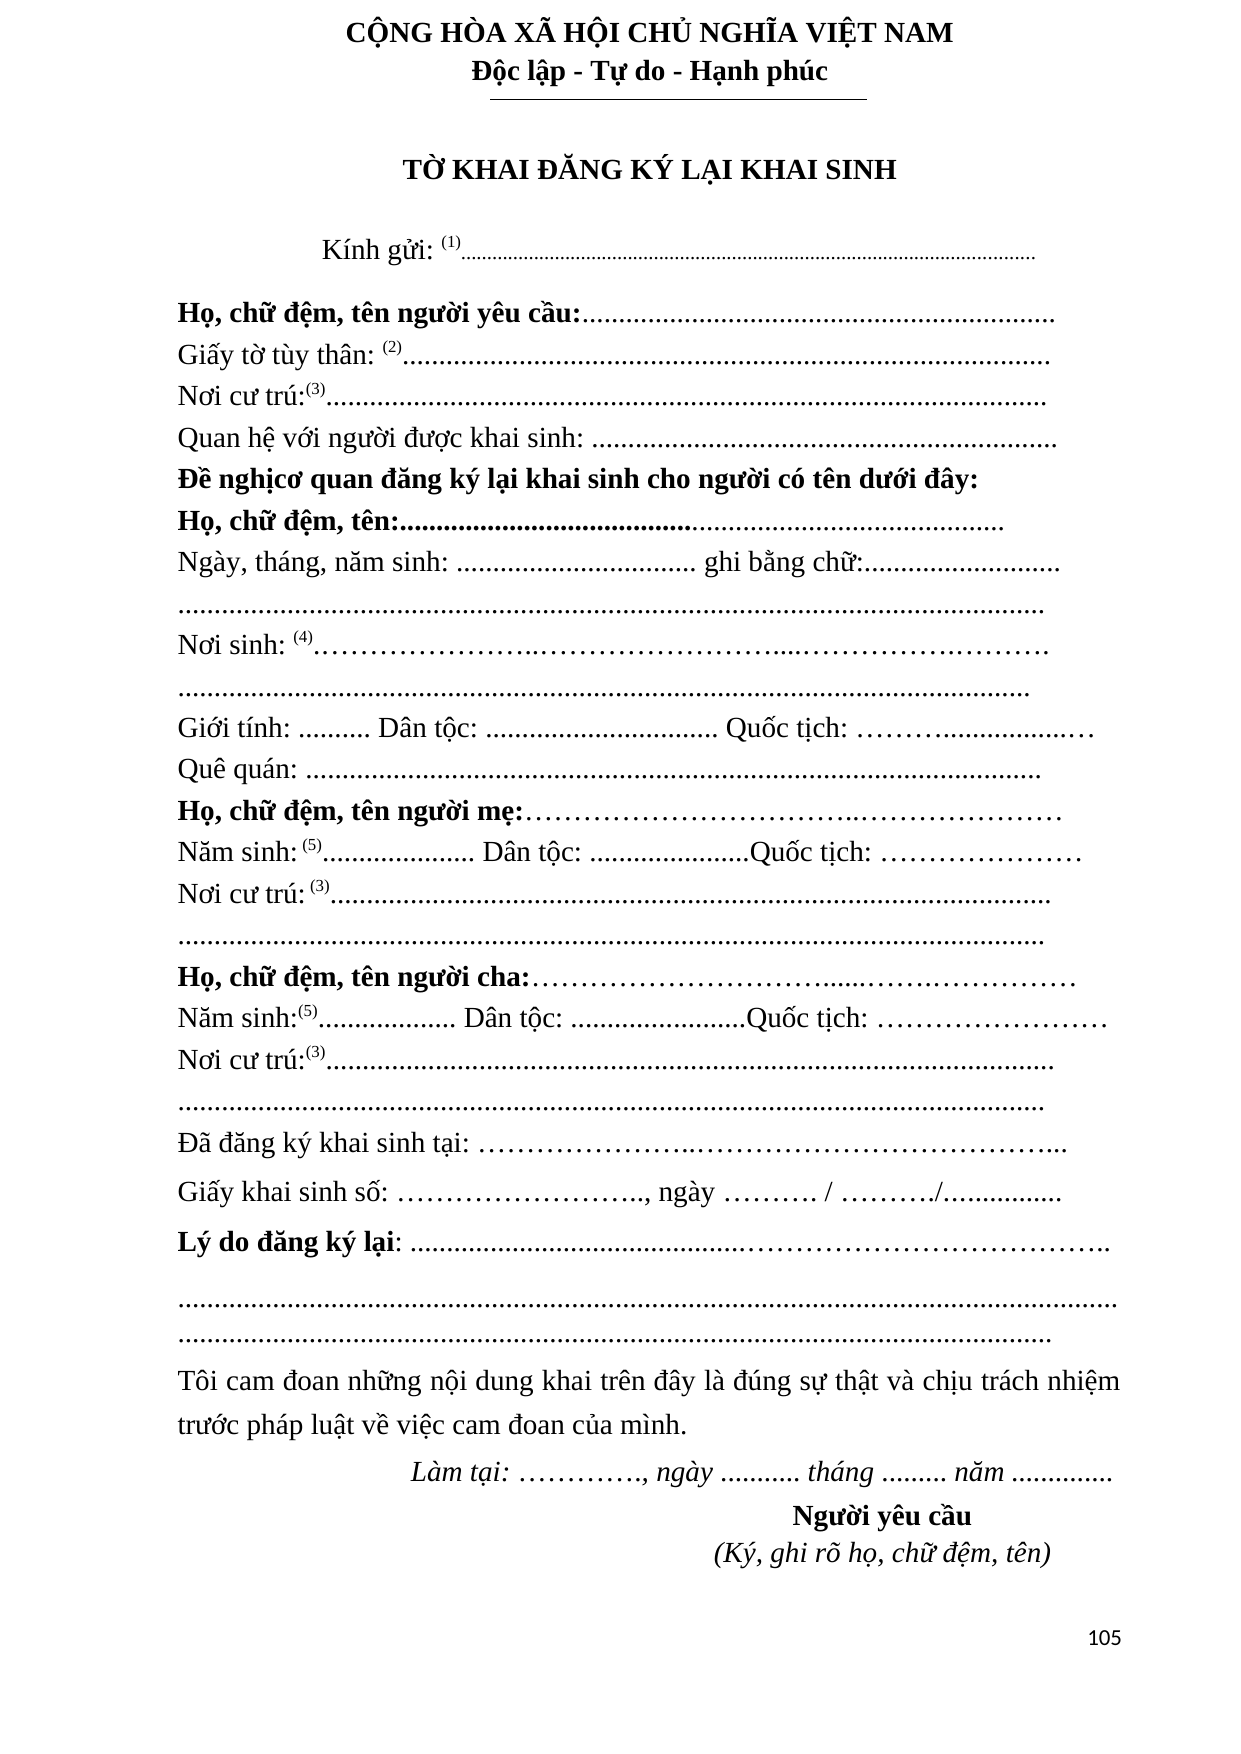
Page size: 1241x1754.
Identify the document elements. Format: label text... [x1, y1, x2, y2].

text ....................................................................................................................... [177, 586, 1122, 619]
text ..................................................................................................................... [177, 669, 1122, 702]
text Năm sinh:(5)................... Dân tộc: ..........Quốc tịch: …………………… [177, 1000, 1122, 1034]
text Giấy khai sinh số: …………………….., ngày ………. / ………./ ............ [177, 1174, 1122, 1208]
text Lý do đăng ký lại: ……………………………….. [177, 1224, 1122, 1258]
text Nơi sinh: (4).…………………..……………………....…………….………. [177, 627, 1122, 661]
text Họ, chữ đệm, tên người cha:…………………………......…….…………… [177, 959, 1122, 992]
text Năm sinh: (5)..................... Dân tộc: ......................Quốc tịch: ………………… [177, 834, 1122, 868]
text Giấy tờ tùy thân: (2)......................................................................................... [177, 337, 1122, 371]
text ......................................................................................................................................................................................................................................................... [177, 1280, 1122, 1349]
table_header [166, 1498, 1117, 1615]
text Đã đăng ký khai sinh tại: …………………..………………………………... [177, 1125, 1122, 1158]
text Ngày, tháng, năm sinh: ................................. ghi bằng chữ:........................... [177, 544, 1122, 578]
text Quan hệ với người được khai sinh: ................................................................ [177, 420, 1122, 453]
text Họ, chữ đệm, tên người mẹ:……………………………..………………… [177, 793, 1122, 827]
text ....................................................................................................................... [177, 917, 1122, 951]
text Nơi cư trú:(3)................................................................................................... [177, 378, 1122, 412]
text Họ, chữ đệm, tên:................................................................................... [177, 503, 1122, 536]
text Giới tính: .......... Dân tộc: ................................ Quốc tịch: ……….................… [177, 710, 1122, 744]
text Nơi cư trú:(3).................................................................................................... [177, 1042, 1122, 1075]
text TỜ KHAI ĐĂNG KÝ LẠI KHAI SINH [177, 152, 1122, 185]
text Đề nghịcơ quan đăng ký lại khai sinh cho người có tên dưới đây: [177, 461, 1122, 495]
text Nơi cư trú: (3)................................................................................................... [177, 876, 1122, 909]
text Kính gửi: (1) [177, 232, 1122, 266]
text Làm tại: …………., ngày ........... tháng ......... năm .............. [177, 1454, 1122, 1488]
text Tôi cam đoan những nội dung khai trên đây là đúng sự thật và chịu trách nhiệm trước pháp luật về việc cam đoan của mình. [177, 1363, 1122, 1440]
text Quê quán: ..................................................................................................... [177, 752, 1122, 785]
text Họ, chữ đệm, tên người yêu cầu:................................................................. [177, 296, 1122, 329]
text CỘNG HÒA XÃ HỘI CHỦ NGHĨA VIỆT NAM [177, 15, 1122, 48]
text ....................................................................................................................... [177, 1083, 1122, 1117]
text Độc lập - Tự do - Hạnh phúc [177, 53, 1122, 87]
